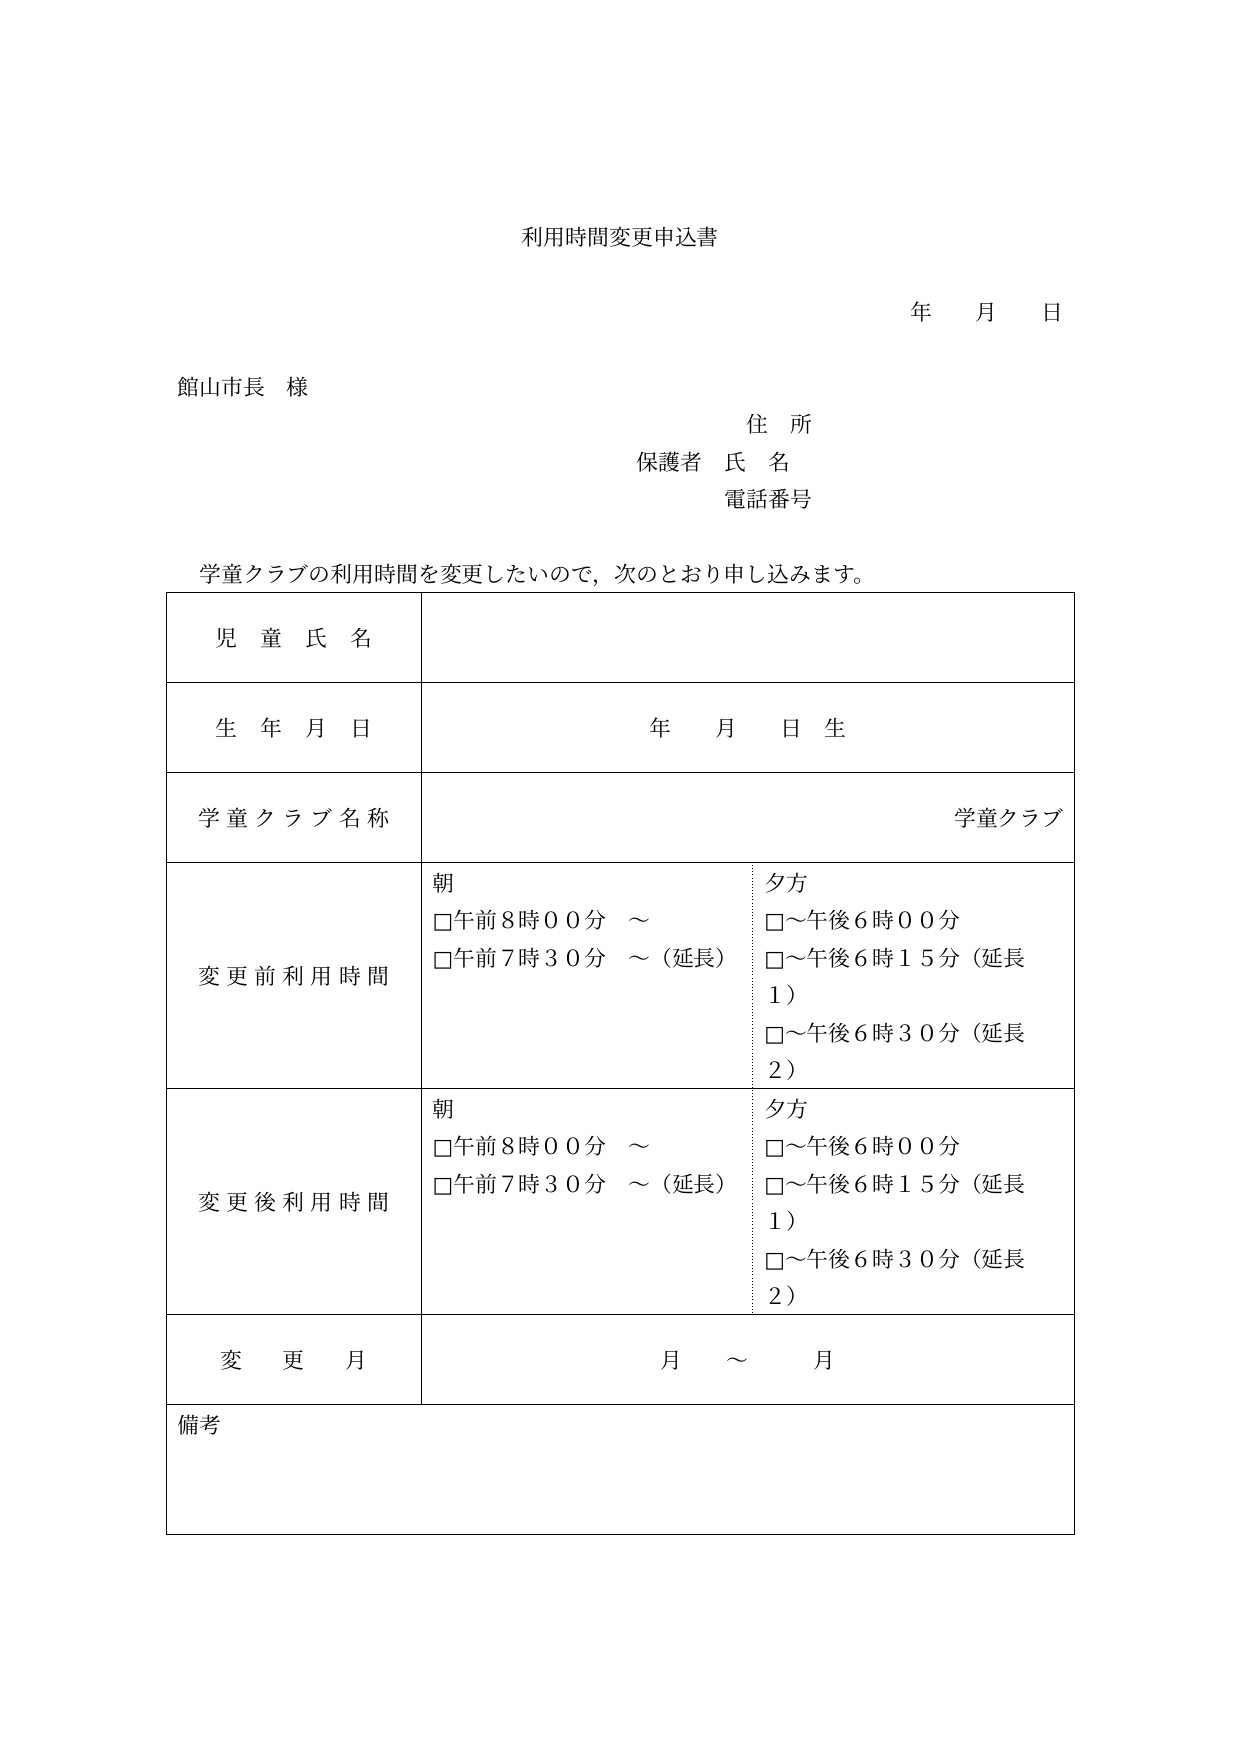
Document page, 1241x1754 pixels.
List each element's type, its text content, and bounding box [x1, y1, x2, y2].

table_cell 朝 □午前８時００分 ～ □午前７時３０分 ～（延長） [422, 863, 753, 1088]
text 住所 [177, 404, 812, 442]
text 館山市長 様 [177, 367, 1063, 404]
text 保護者 氏名 [177, 442, 965, 479]
table_cell 年 月 日 生 [422, 683, 1074, 772]
table_cell 備考 [167, 1405, 1074, 1534]
table_cell 学童クラブ [422, 773, 1074, 862]
table_header [422, 593, 1074, 682]
table_cell 変更月 [167, 1315, 421, 1404]
table_cell 変更前利用時間 [167, 863, 421, 1088]
table_header 児童氏名 [167, 593, 421, 682]
text 電話番号 [177, 479, 1019, 517]
table_cell 生年月日 [167, 683, 421, 772]
table_cell 学童クラブ名称 [167, 773, 421, 862]
table_cell 月 ～ 月 [422, 1315, 1074, 1404]
text 利用時間変更申込書 [177, 217, 1063, 254]
table_cell 夕方 □～午後６時００分 □～午後６時１５分（延長１） □～午後６時３０分（延長２） [753, 863, 1074, 1088]
table_cell 朝 □午前８時００分 ～ □午前７時３０分 ～（延長） [422, 1089, 753, 1314]
text 年 月 日 [177, 292, 1063, 329]
table_cell 変更後利用時間 [167, 1089, 421, 1314]
table_cell 夕方 □～午後６時００分 □～午後６時１５分（延長１） □～午後６時３０分（延長２） [753, 1089, 1074, 1314]
text 学童クラブの利用時間を変更したいので，次のとおり申し込みます。 [177, 554, 1063, 592]
